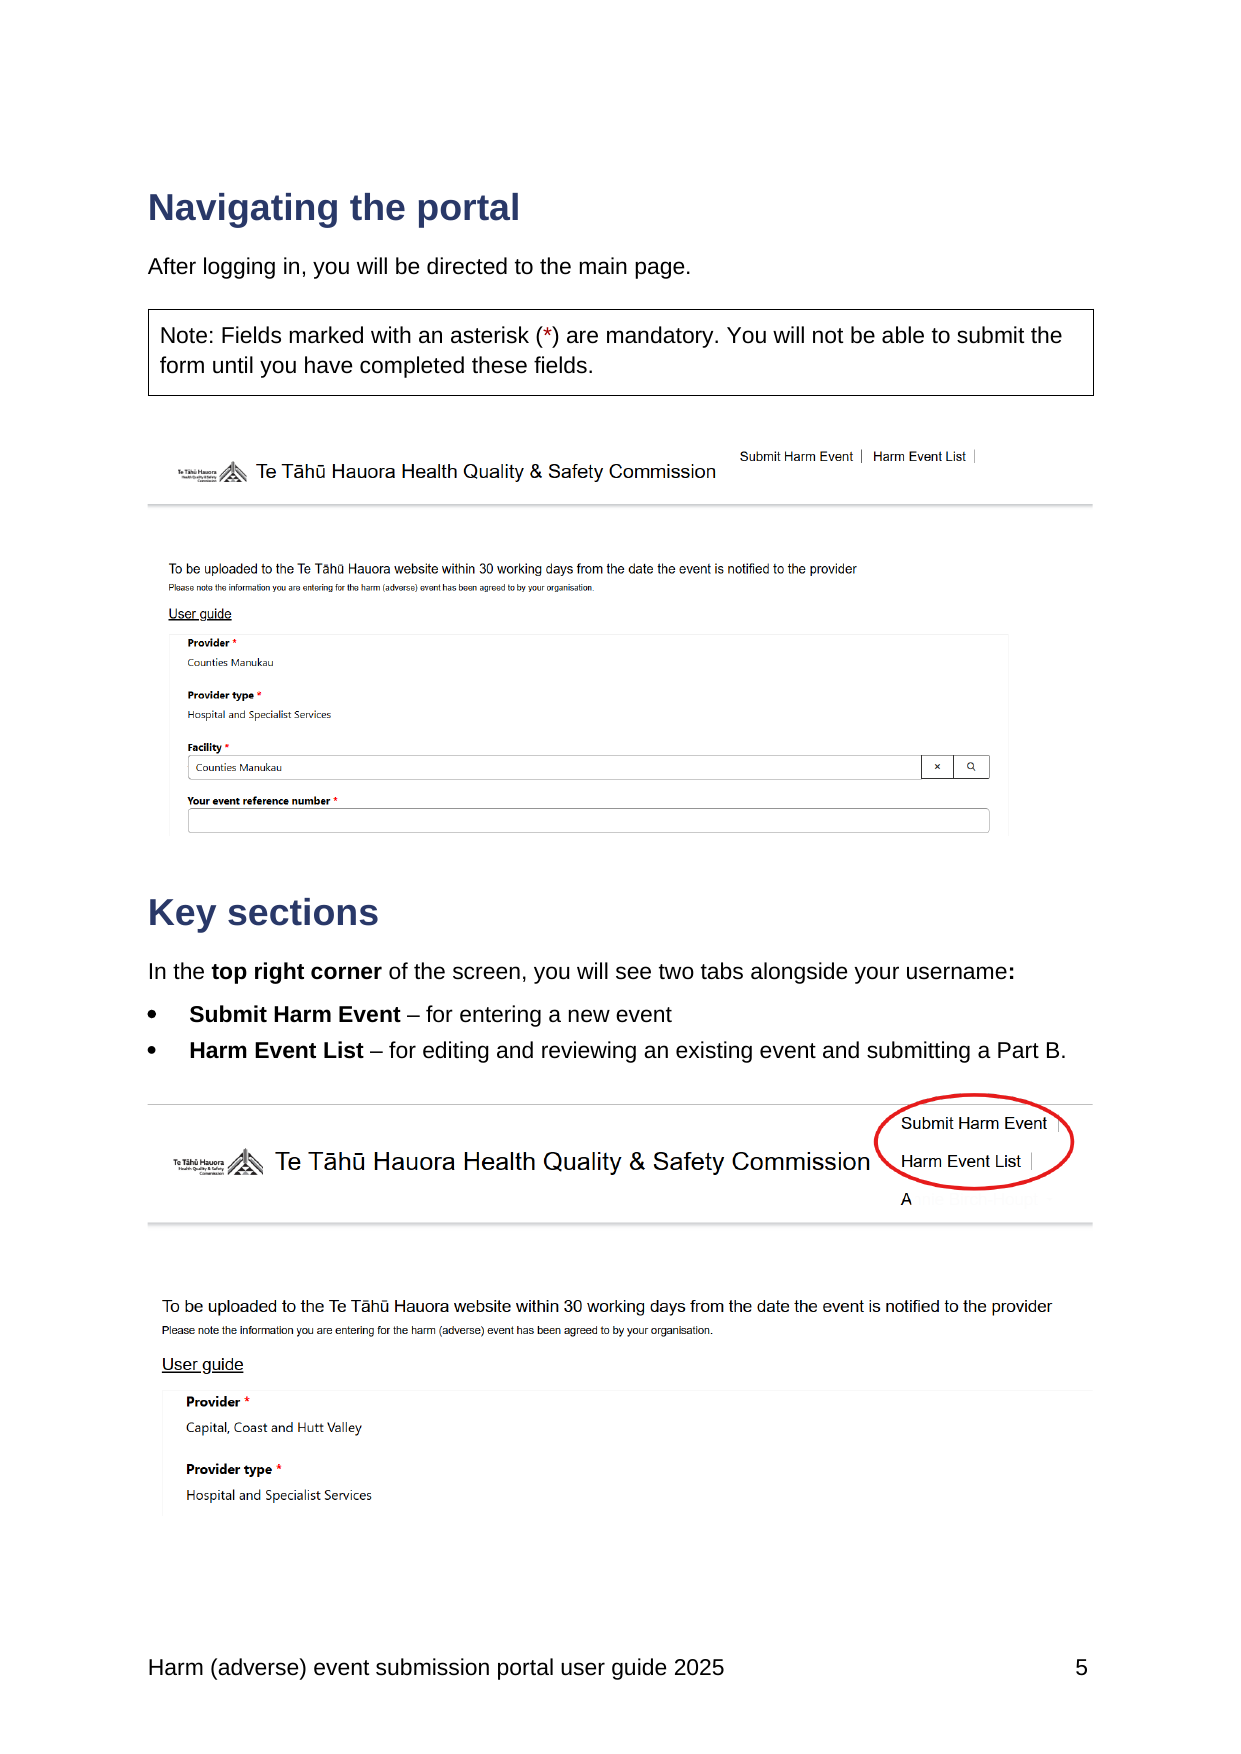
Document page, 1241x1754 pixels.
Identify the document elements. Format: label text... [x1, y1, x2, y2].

picture [147, 438, 1093, 836]
picture [147, 1092, 1093, 1516]
text In the top right corner of the screen, you will see two tabs alongside your username: [148, 958, 1092, 984]
text Navigating the portal [148, 185, 1092, 228]
text Harm Event List – for editing and reviewing an existing event and submitting a Part B. [148, 1037, 1092, 1063]
table_header Note: Fields marked with an asterisk (*) are mandatory. You will not be able to submit the form until you have completed these fields. [149, 310, 1093, 395]
text Key sections [148, 890, 1092, 933]
text Submit Harm Event – for entering a new event [148, 1001, 1092, 1027]
text After logging in, you will be directed to the main page. [148, 253, 1092, 280]
